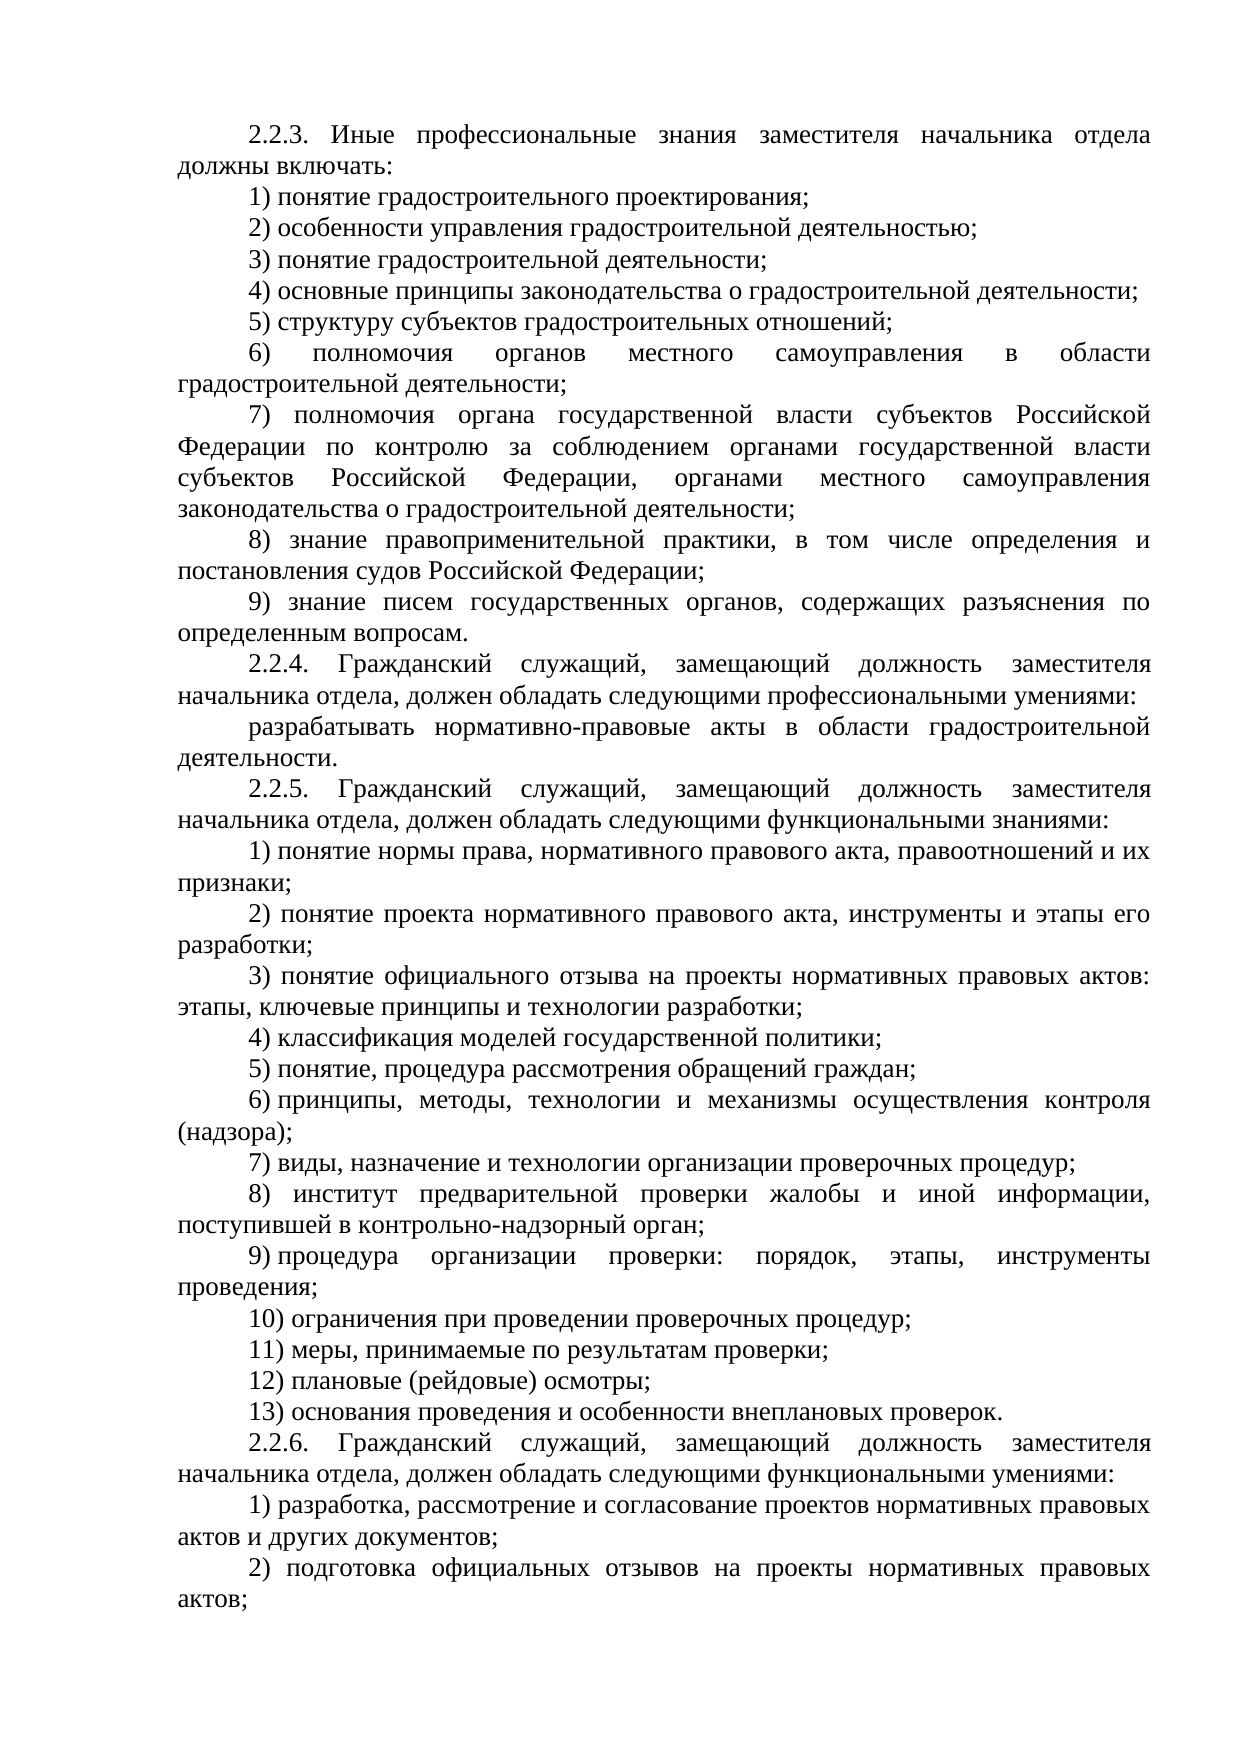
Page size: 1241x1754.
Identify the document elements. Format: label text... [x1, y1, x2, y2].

text 6) полномочия органов местного самоуправления в области градостроительной деятельности; [177, 336, 1152, 398]
text 11) меры, принимаемые по результатам проверки; [177, 1333, 1152, 1364]
text 4) классификация моделей государственной политики; [177, 1021, 1152, 1052]
text 5) понятие, процедура рассмотрения обращений граждан; [177, 1052, 1152, 1084]
text 5) структуру субъектов градостроительных отношений; [177, 305, 1152, 336]
text 8) знание правоприменительной практики, в том числе определения и постановления судов Российской Федерации; [177, 523, 1152, 585]
text 2.2.5. Гражданский служащий, замещающий должность заместителя начальника отдела, должен обладать следующими функциональными знаниями: [177, 772, 1152, 834]
text 12) плановые (рейдовые) осмотры; [177, 1364, 1152, 1395]
text 13) основания проведения и особенности внеплановых проверок. [177, 1395, 1152, 1426]
text 2.2.4. Гражданский служащий, замещающий должность заместителя начальника отдела, должен обладать следующими профессиональными умениями: [177, 648, 1152, 710]
text 1) понятие нормы права, нормативного правового акта, правоотношений и их признаки; [177, 834, 1152, 897]
text 3) понятие официального отзыва на проекты нормативных правовых актов: этапы, ключевые принципы и технологии разработки; [177, 959, 1152, 1021]
text 8) институт предварительной проверки жалобы и иной информации, поступившей в контрольно-надзорный орган; [177, 1177, 1152, 1239]
text 2) понятие проекта нормативного правового акта, инструменты и этапы его разработки; [177, 897, 1152, 959]
text 6) принципы, методы, технологии и механизмы осуществления контроля (надзора); [177, 1084, 1152, 1146]
text 4) основные принципы законодательства о градостроительной деятельности; [177, 274, 1152, 305]
text 10) ограничения при проведении проверочных процедур; [177, 1302, 1152, 1333]
text 1) разработка, рассмотрение и согласование проектов нормативных правовых актов и других документов; [177, 1488, 1152, 1551]
text 7) полномочия органа государственной власти субъектов Российской Федерации по контролю за соблюдением органами государственной власти субъектов Российской Федерации, органами местного самоуправления законодательства о градостроительной деятельности; [177, 398, 1152, 523]
text 2) особенности управления градостроительной деятельностью; [177, 212, 1152, 243]
text 9) процедура организации проверки: порядок, этапы, инструменты проведения; [177, 1239, 1152, 1302]
text разрабатывать нормативно-правовые акты в области градостроительной деятельности. [177, 710, 1152, 772]
text 2) подготовка официальных отзывов на проекты нормативных правовых актов; [177, 1551, 1152, 1613]
text 2.2.3. Иные профессиональные знания заместителя начальника отдела должны включать: [177, 118, 1152, 180]
text 7) виды, назначение и технологии организации проверочных процедур; [177, 1146, 1152, 1177]
text 3) понятие градостроительной деятельности; [177, 243, 1152, 274]
text 2.2.6. Гражданский служащий, замещающий должность заместителя начальника отдела, должен обладать следующими функциональными умениями: [177, 1426, 1152, 1488]
text 9) знание писем государственных органов, содержащих разъяснения по определенным вопросам. [177, 585, 1152, 648]
text 1) понятие градостроительного проектирования; [177, 180, 1152, 212]
